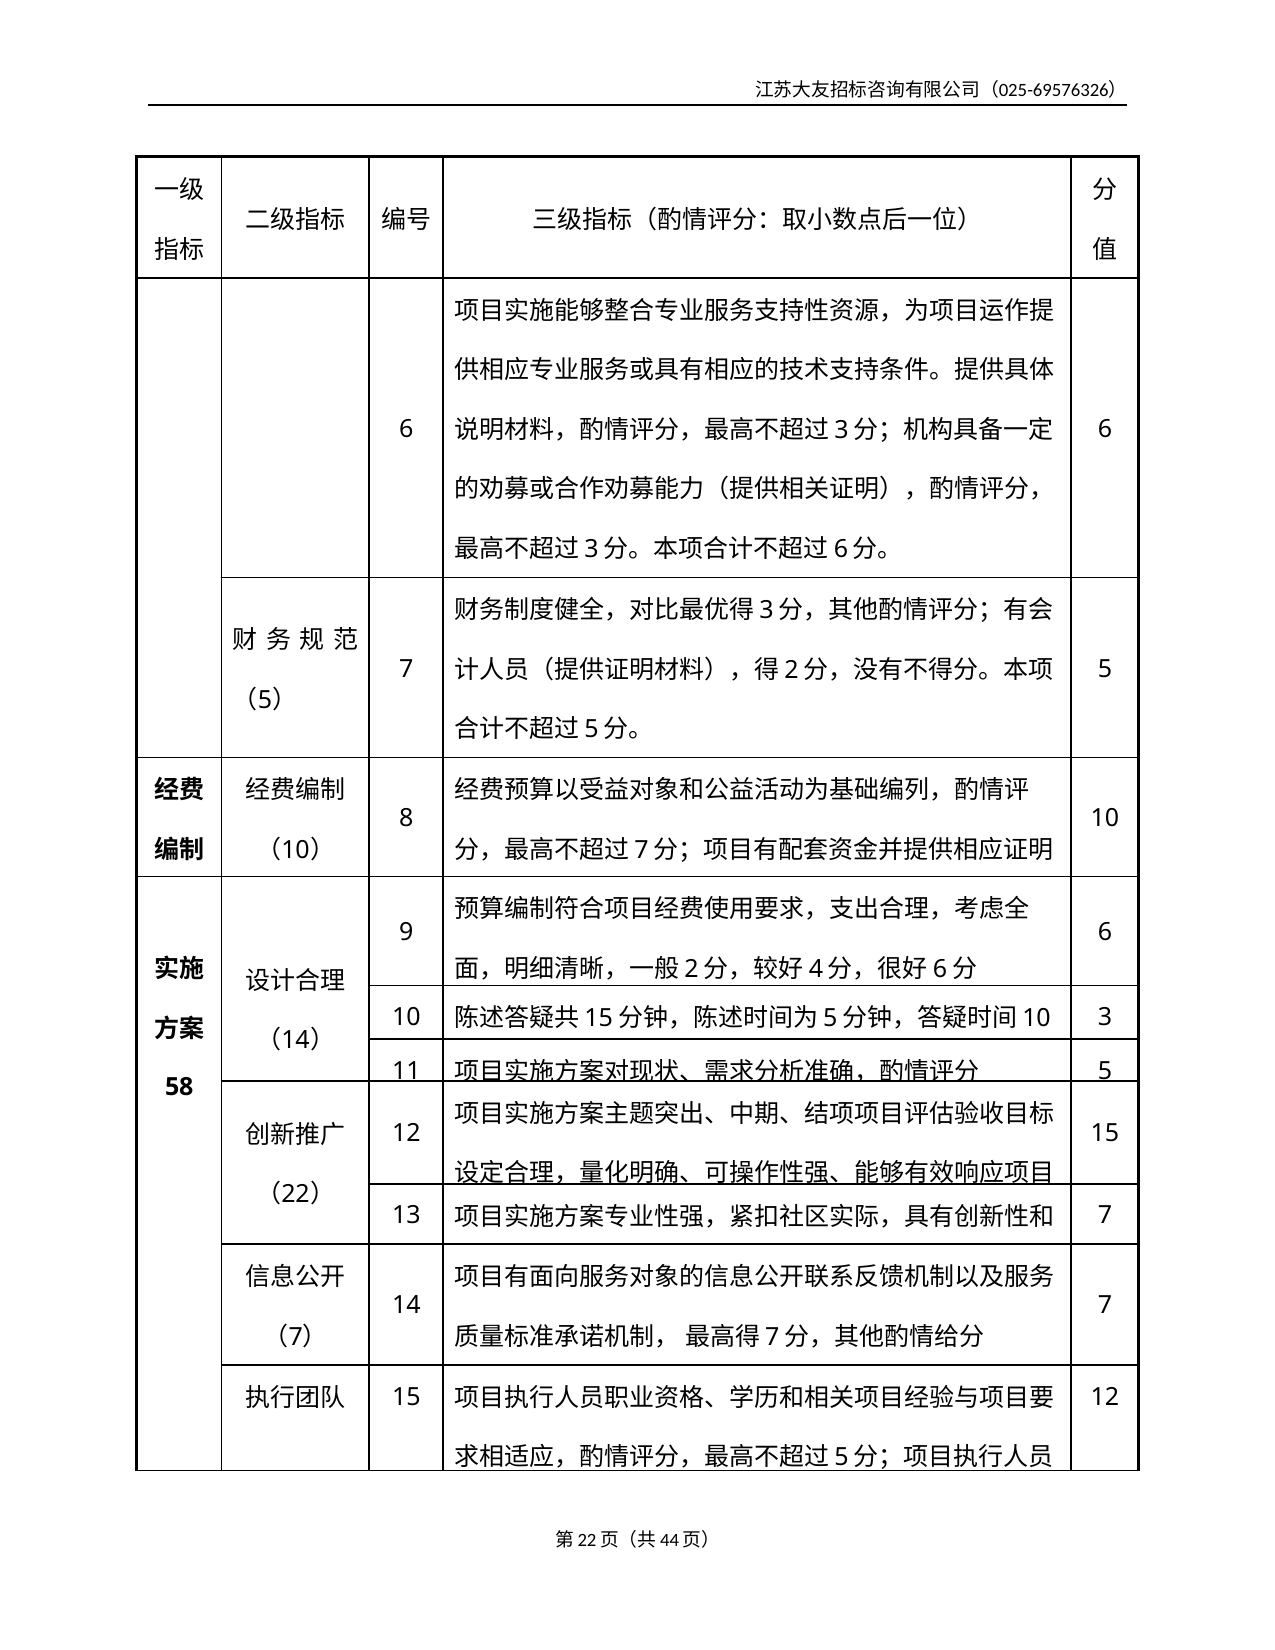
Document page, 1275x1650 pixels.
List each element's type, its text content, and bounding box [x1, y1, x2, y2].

table_header 编号 [370, 158, 442, 277]
table_cell 5 [1072, 578, 1137, 757]
table_header 三级指标（酌情评分：取小数点后一位） [444, 158, 1070, 277]
table_cell 项目实施方案专业性强，紧扣社区实际，具有创新性和示范性，很好为7分，较好为4分，一般为2分 [444, 1185, 1070, 1243]
table_cell 实施方案 58 [138, 877, 221, 1469]
table_cell 11 [370, 1040, 442, 1080]
table_cell 13 [370, 1185, 442, 1243]
table_cell 7 [1072, 1185, 1137, 1243]
table_cell 经费编制 10 [138, 758, 221, 876]
table_cell 12 [370, 1082, 442, 1183]
table_cell 10 [1072, 758, 1137, 876]
table_cell 财务制度健全，对比最优得3分，其他酌情评分；有会计人员（提供证明材料），得2分，没有不得分。本项合计不超过5分。 [444, 578, 1070, 757]
table_cell 项目执行人员职业资格、学历和相关项目经验与项目要求相适应，酌情评分，最高不超过5分；项目执行人员岗位工作要求描述具体明确，责任清晰，团队人员稳定，酌情评分，最高不超过7分。本项最高不超过12分 [444, 1366, 1070, 1469]
table_cell 14 [370, 1245, 442, 1364]
table_cell 预算编制符合项目经费使用要求，支出合理，考虑全面，明细清晰，一般2分，较好4分，很好6分 [444, 877, 1070, 985]
table_cell 项目实施能够整合专业服务支持性资源，为项目运作提供相应专业服务或具有相应的技术支持条件。提供具体说明材料，酌情评分，最高不超过3分；机构具备一定的劝募或合作劝募能力（提供相关证明），酌情评分，最高不超过3分。本项合计不超过6分。 [444, 279, 1070, 576]
table_cell 5 [1072, 1040, 1137, 1080]
table_header 一级指标 [138, 158, 221, 277]
table_cell 15 [370, 1366, 442, 1469]
table_cell 3 [1072, 986, 1137, 1038]
table_cell 6 [370, 279, 442, 576]
table_cell 7 [370, 578, 442, 757]
table_cell 执行团队 （15） [222, 1366, 368, 1469]
table_cell 经费编制（10） [222, 758, 368, 876]
table_cell 6 [1072, 877, 1137, 985]
table_cell 经费预算以受益对象和公益活动为基础编列，酌情评分，最高不超过7分；项目有配套资金并提供相应证明材料，酌情评分，最高不超过3分。本项合计不超过10分。 [444, 758, 1070, 876]
table_cell 7 [1072, 1245, 1137, 1364]
table_header 分值 [1072, 158, 1137, 277]
table_cell 项目实施方案主题突出、中期、结项项目评估验收目标设定合理，量化明确、可操作性强、能够有效响应项目需求，很好为15分，较好为10分，一般为5分 [444, 1082, 1070, 1183]
table_header 二级指标 [222, 158, 368, 277]
table_cell 9 [370, 877, 442, 985]
table_cell 12 [1072, 1366, 1137, 1469]
table_cell 6 [1072, 279, 1137, 576]
table_cell 财务规范（5） [222, 578, 368, 757]
table_cell 陈述答疑共15分钟，陈述时间为5分钟，答疑时间10分钟，陈述超时不得分。 [444, 986, 1070, 1038]
table_cell 8 [370, 758, 442, 876]
table_cell 创新推广（22） [222, 1082, 368, 1243]
table_cell 10 [370, 986, 442, 1038]
table_cell 15 [1072, 1082, 1137, 1183]
table_cell 设计合理 （14） [222, 877, 368, 1080]
table_cell 项目实施方案对现状、需求分析准确，酌情评分 [444, 1040, 1070, 1080]
table_cell 项目有面向服务对象的信息公开联系反馈机制以及服务质量标准承诺机制， 最高得7分，其他酌情给分 [444, 1245, 1070, 1364]
table_cell 信息公开（7） [222, 1245, 368, 1364]
